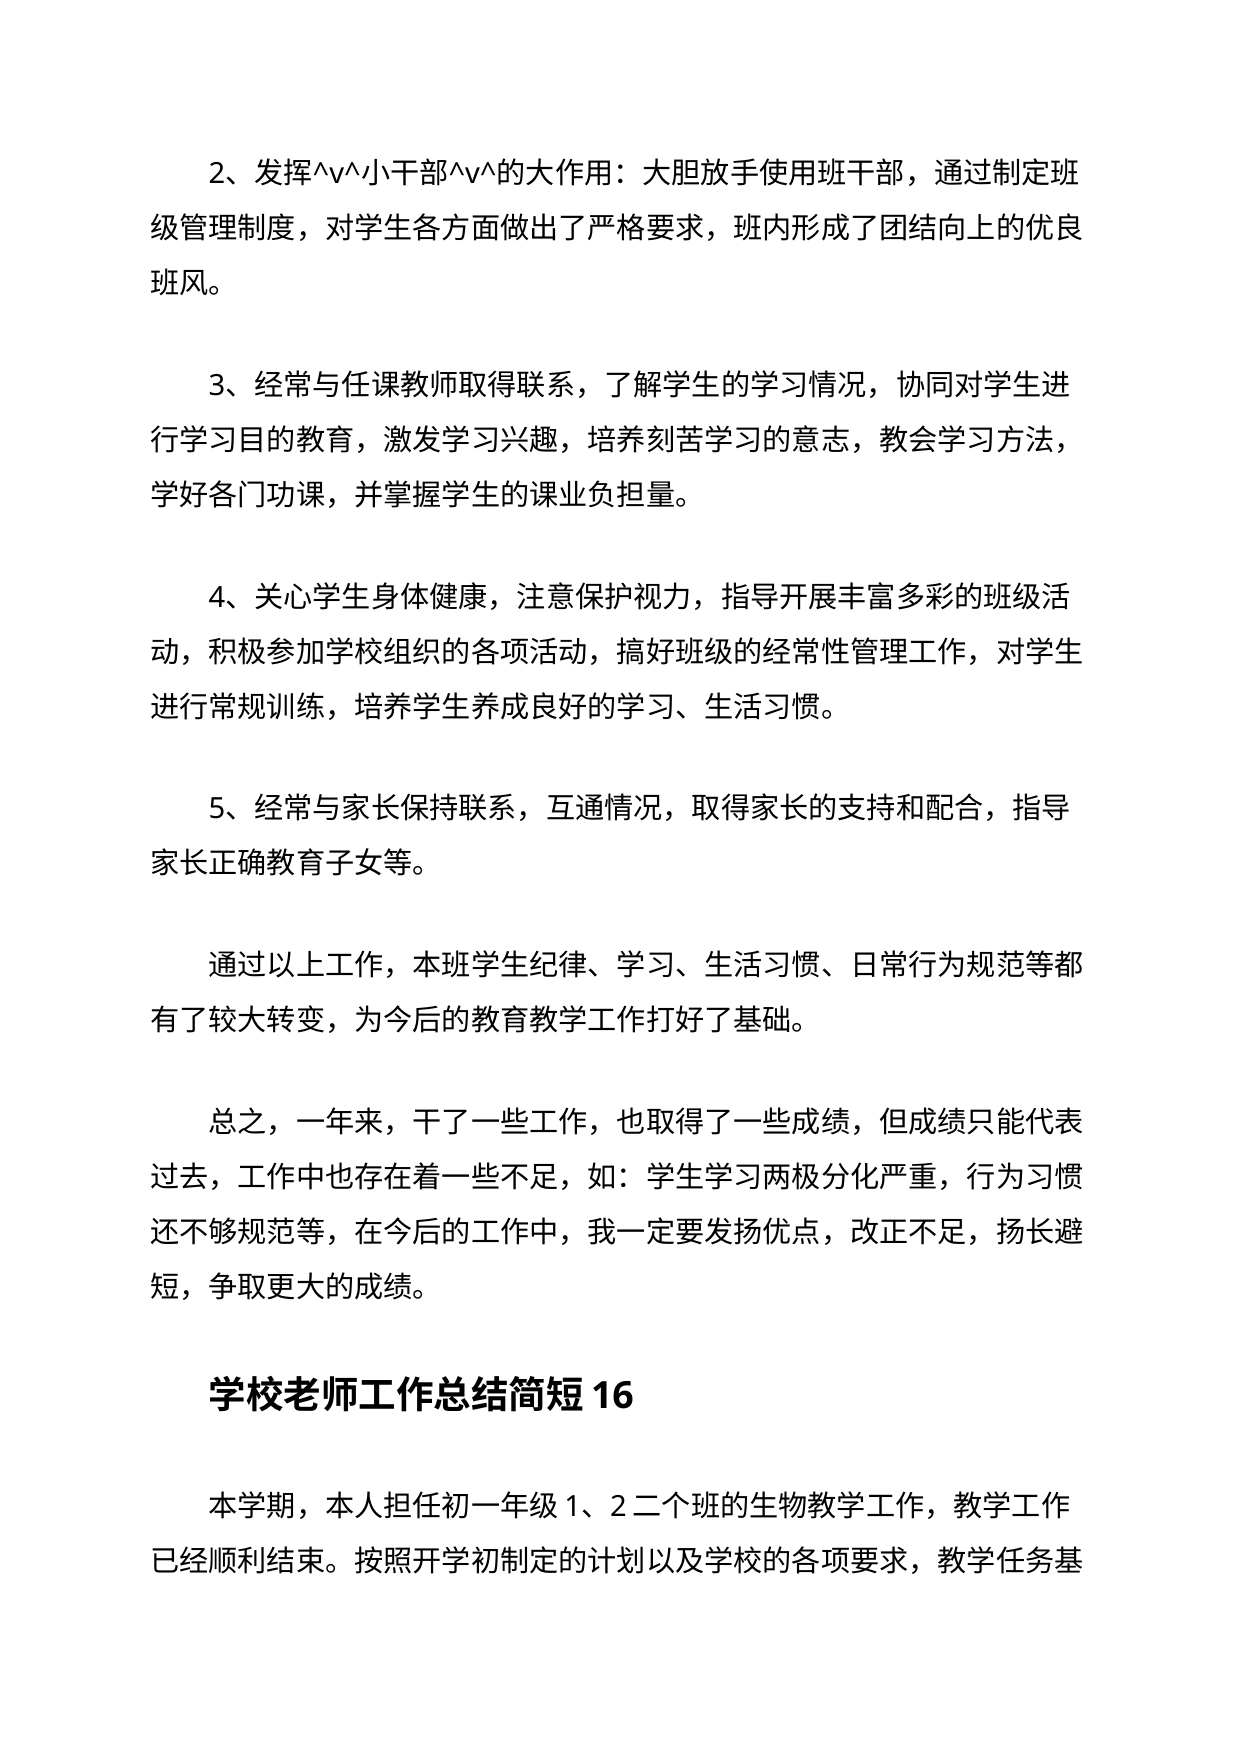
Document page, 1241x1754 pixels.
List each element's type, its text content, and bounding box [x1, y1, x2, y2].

text 2、发挥^v^小干部^v^的大作用：大胆放手使用班干部，通过制定班级管理制度，对学生各方面做出了严格要求，班内形成了团结向上的优良班风。 [150, 150, 1090, 302]
text 4、关心学生身体健康，注意保护视力，指导开展丰富多彩的班级活动，积极参加学校组织的各项活动，搞好班级的经常性管理工作，对学生进行常规训练，培养学生养成良好的学习、生活习惯。 [150, 573, 1090, 726]
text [150, 1482, 1090, 1580]
text 5、经常与家长保持联系，互通情况，取得家长的支持和配合，指导家长正确教育子女等。 [150, 785, 1090, 882]
text 学校老师工作总结简短16 [150, 1365, 1090, 1419]
text 总之，一年来，干了一些工作，也取得了一些成绩，但成绩只能代表过去，工作中也存在着一些不足，如：学生学习两极分化严重，行为习惯还不够规范等，在今后的工作中，我一定要发扬优点，改正不足，扬长避短，争取更大的成绩。 [150, 1098, 1090, 1305]
text 3、经常与任课教师取得联系，了解学生的学习情况，协同对学生进行学习目的教育，激发学习兴趣，培养刻苦学习的意志，教会学习方法，学好各门功课，并掌握学生的课业负担量。 [150, 362, 1090, 514]
text 通过以上工作，本班学生纪律、学习、生活习惯、日常行为规范等都有了较大转变，为今后的教育教学工作打好了基础。 [150, 942, 1090, 1039]
